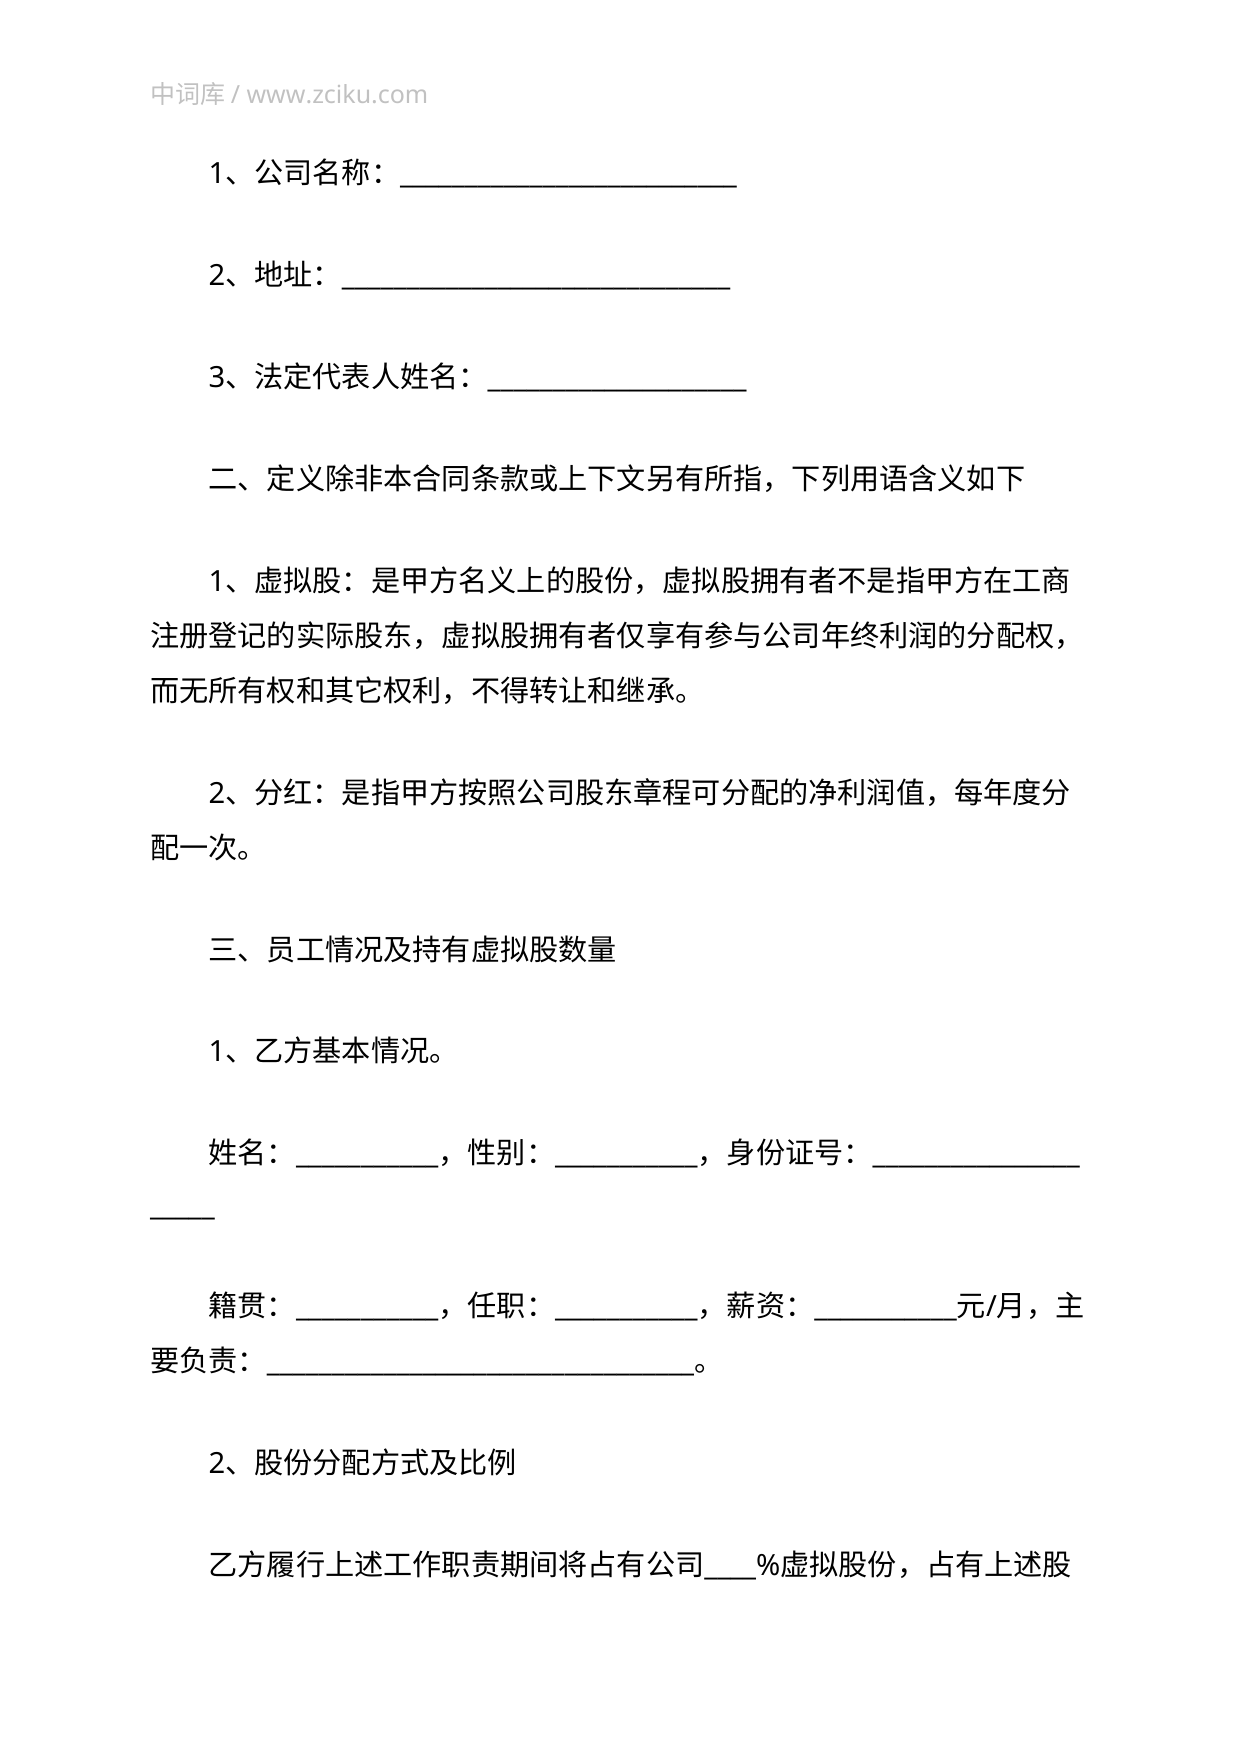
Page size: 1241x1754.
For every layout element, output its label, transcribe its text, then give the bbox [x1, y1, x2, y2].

text 2、股份分配方式及比例 [150, 1439, 1090, 1482]
text 二、定义除非本合同条款或上下文另有所指，下列用语含义如下 [150, 456, 1090, 498]
text 姓名：___________，性别：___________，身份证号：_____________________ [150, 1130, 1090, 1224]
text 三、员工情况及持有虚拟股数量 [150, 926, 1090, 968]
text 2、分红：是指甲方按照公司股东章程可分配的净利润值，每年度分配一次。 [150, 769, 1090, 867]
text 3、法定代表人姓名：____________________ [150, 354, 1090, 396]
text 1、乙方基本情况。 [150, 1028, 1090, 1070]
text 籍贯：___________，任职：___________，薪资：___________元/月，主要负责：_________________________________。 [150, 1283, 1090, 1380]
text 2、地址：______________________________ [150, 252, 1090, 294]
text 1、虚拟股：是甲方名义上的股份，虚拟股拥有者不是指甲方在工商注册登记的实际股东，虚拟股拥有者仅享有参与公司年终利润的分配权，而无所有权和其它权利，不得转让和继承。 [150, 558, 1090, 710]
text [150, 1542, 1090, 1584]
text 1、公司名称：__________________________ [150, 150, 1090, 192]
